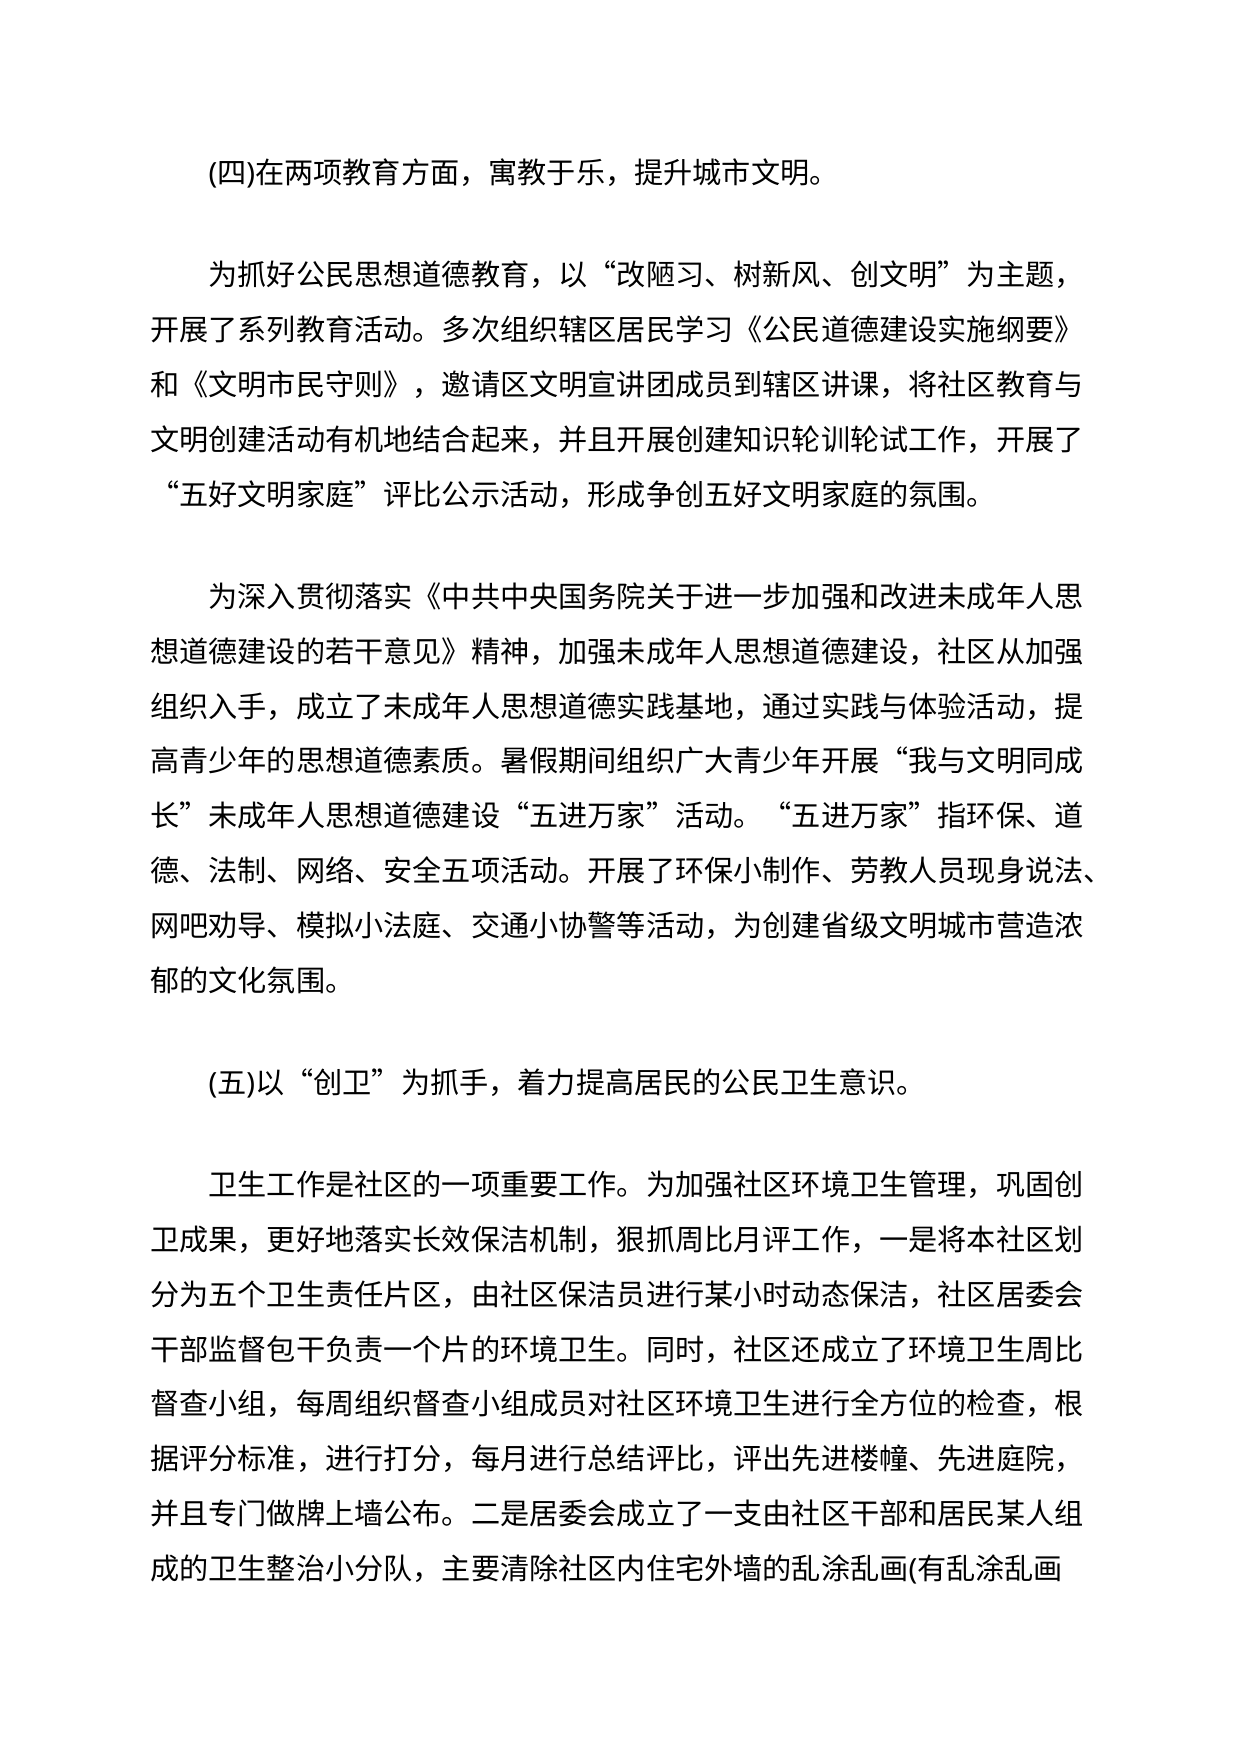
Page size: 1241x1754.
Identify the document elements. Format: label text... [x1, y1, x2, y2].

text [150, 1161, 1090, 1588]
text 为深入贯彻落实《中共中央国务院关于进一步加强和改进未成年人思想道德建设的若干意见》精神，加强未成年人思想道德建设，社区从加强组织入手，成立了未成年人思想道德实践基地，通过实践与体验活动，提高青少年的思想道德素质。暑假期间组织广大青少年开展“我与文明同成长”未成年人思想道德建设“五进万家”活动。“五进万家”指环保、道德、法制、网络、安全五项活动。开展了环保小制作、劳教人员现身说法、网吧劝导、模拟小法庭、交通小协警等活动，为创建省级文明城市营造浓郁的文化氛围。 [150, 573, 1090, 1000]
text (四)在两项教育方面，寓教于乐，提升城市文明。 [150, 150, 1090, 192]
text (五)以“创卫”为抓手，着力提高居民的公民卫生意识。 [150, 1059, 1090, 1102]
text 为抓好公民思想道德教育，以“改陋习、树新风、创文明”为主题，开展了系列教育活动。多次组织辖区居民学习《公民道德建设实施纲要》和《文明市民守则》，邀请区文明宣讲团成员到辖区讲课，将社区教育与文明创建活动有机地结合起来，并且开展创建知识轮训轮试工作，开展了“五好文明家庭”评比公示活动，形成争创五好文明家庭的氛围。 [150, 252, 1090, 514]
